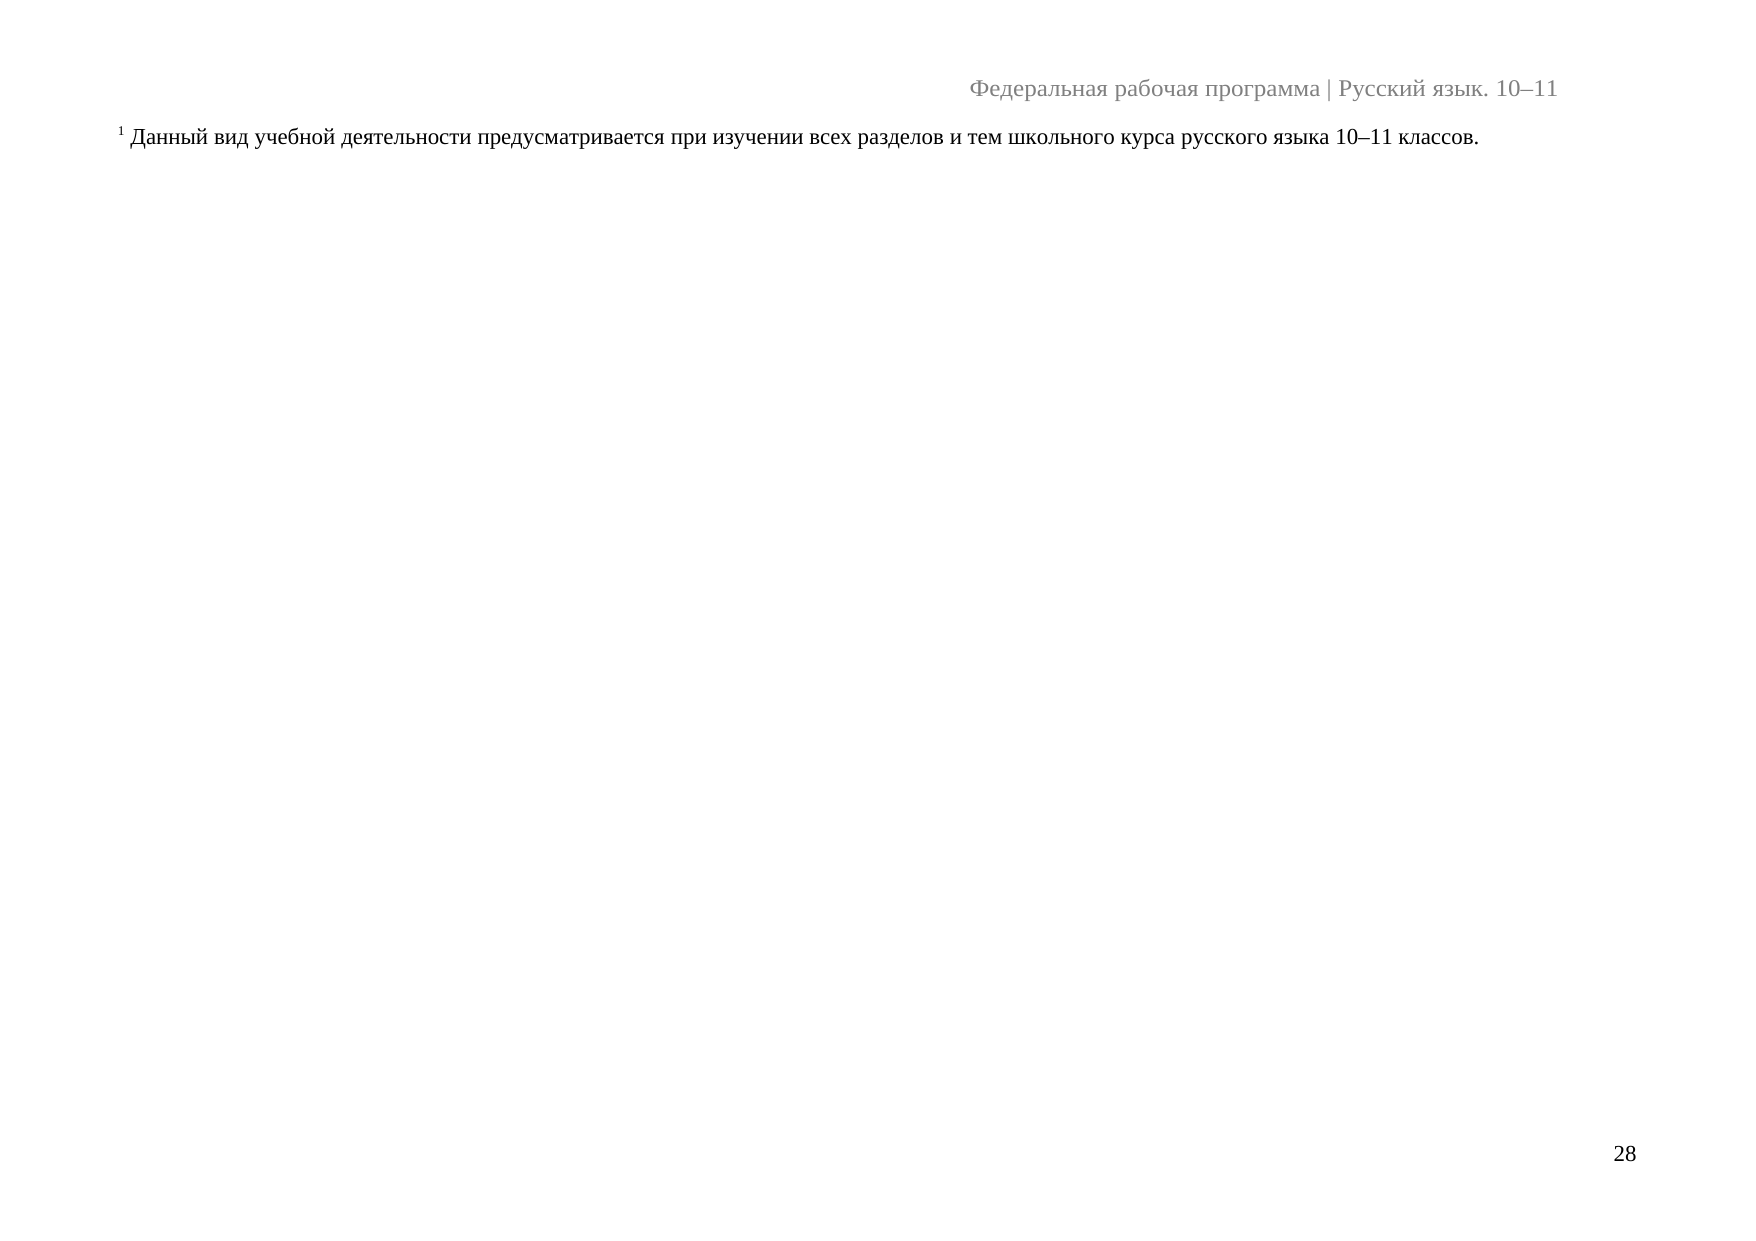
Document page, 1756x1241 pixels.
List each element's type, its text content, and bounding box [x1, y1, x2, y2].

text 1 Данный вид учебной деятельности предусматривается при изучении всех разделов и тем школьного курса русского языка 10–11 классов. [118, 123, 1649, 149]
